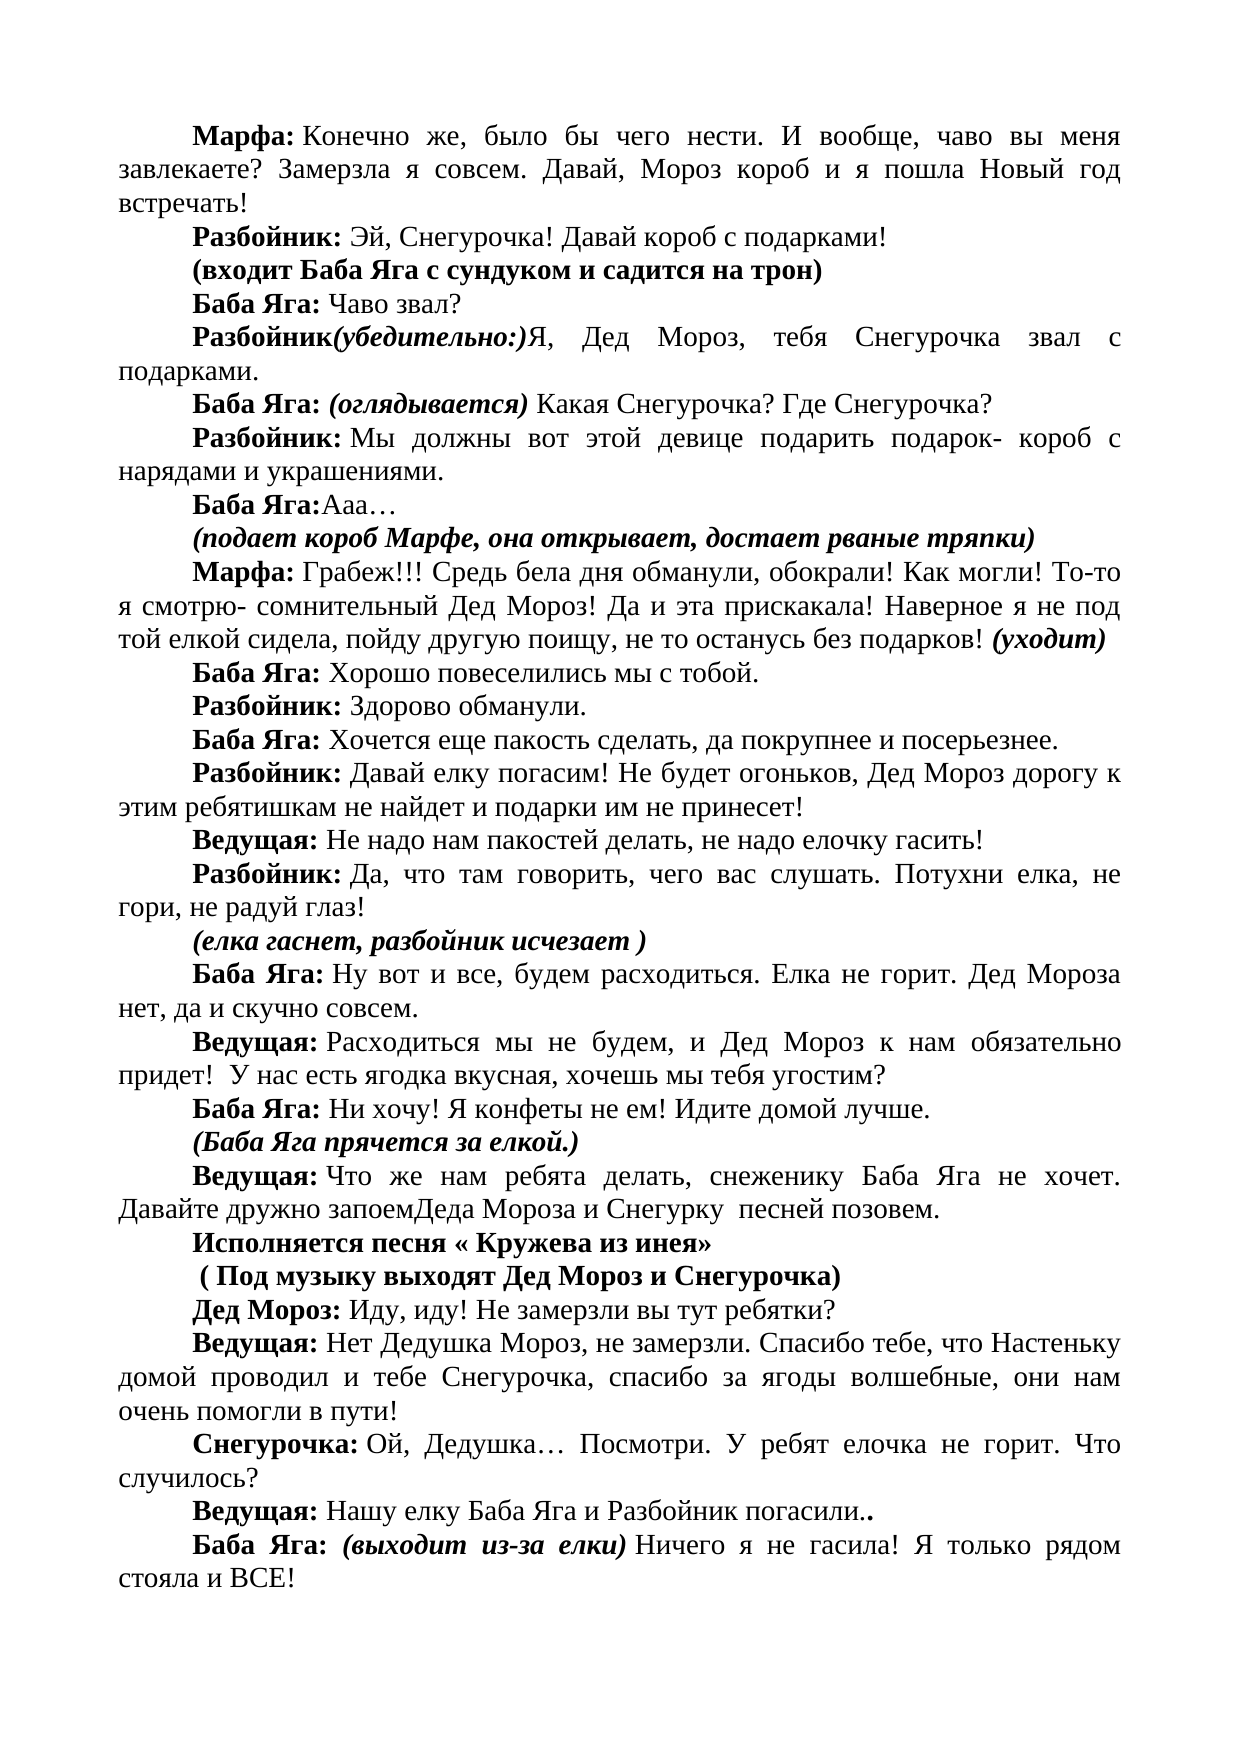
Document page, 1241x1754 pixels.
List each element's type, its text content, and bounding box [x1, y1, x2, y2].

text Баба Яга: Хорошо повеселились мы с тобой. [118, 655, 1122, 688]
text (подает короб Марфе, она открывает, достает рваные тряпки) [118, 521, 1122, 554]
text Ведущая: Что же нам ребята делать, снеженику Баба Яга не хочет. Давайте дружно запоемДеда Мороза и Снегурку песней позовем. [118, 1158, 1122, 1225]
text Разбойник: Здорово обманули. [118, 688, 1122, 722]
text Баба Яга: (выходит из-за елки) Ничего я не гасила! Я только рядом стояла и ВСЕ! [118, 1527, 1122, 1594]
text Баба Яга: (оглядывается) Какая Снегурочка? Где Снегурочка? [118, 386, 1122, 420]
text Дед Мороз: Иду, иду! Не замерзли вы тут ребятки? [118, 1292, 1122, 1326]
text Ведущая: Нашу елку Баба Яга и Разбойник погасили.. [118, 1493, 1122, 1527]
text Разбойник: Мы должны вот этой девице подарить подарок- короб с нарядами и украшениями. [118, 420, 1122, 487]
text Баба Яга: Ну вот и все, будем расходиться. Елка не горит. Дед Мороза нет, да и скучно совсем. [118, 957, 1122, 1024]
text Ведущая: Расходиться мы не будем, и Дед Мороз к нам обязательно придет! У нас есть ягодка вкусная, хочешь мы тебя угостим? [118, 1024, 1122, 1091]
text (входит Баба Яга с сундуком и садится на трон) [118, 252, 1122, 286]
text Марфа: Конечно же, было бы чего нести. И вообще, чаво вы меня завлекаете? Замерзла я совсем. Давай, Мороз короб и я пошла Новый год встречать! [118, 118, 1122, 219]
text (Баба Яга прячется за елкой.) [118, 1124, 1122, 1158]
text Разбойник: Да, что там говорить, чего вас слушать. Потухни елка, не гори, не радуй глаз! [118, 856, 1122, 923]
text Снегурочка: Ой, Дедушка… Посмотри. У ребят елочка не горит. Что случилось? [118, 1426, 1122, 1493]
text Марфа: Грабеж!!! Средь бела дня обманули, обокрали! Как могли! То-то я смотрю- сомнительный Дед Мороз! Да и эта прискакала! Наверное я не под той елкой сидела, пойду другую поищу, не то останусь без подарков! (уходит) [118, 554, 1122, 655]
text Баба Яга: Ни хочу! Я конфеты не ем! Идите домой лучше. [118, 1091, 1122, 1124]
text Разбойник: Эй, Снегурочка! Давай короб с подарками! [118, 219, 1122, 252]
text Баба Яга:Ааа… [118, 487, 1122, 521]
text Баба Яга: Чаво звал? [118, 286, 1122, 319]
text Разбойник(убедительно:)Я, Дед Мороз, тебя Снегурочка звал с подарками. [118, 319, 1122, 386]
text Разбойник: Давай елку погасим! Не будет огоньков, Дед Мороз дорогу к этим ребятишкам не найдет и подарки им не принесет! [118, 755, 1122, 822]
text ( Под музыку выходят Дед Мороз и Снегурочка) [118, 1258, 1122, 1292]
text (елка гаснет, разбойник исчезает ) [118, 923, 1122, 957]
text Ведущая: Нет Дедушка Мороз, не замерзли. Спасибо тебе, что Настеньку домой проводил и тебе Снегурочка, спасибо за ягоды волшебные, они нам очень помогли в пути! [118, 1326, 1122, 1426]
text Ведущая: Не надо нам пакостей делать, не надо елочку гасить! [118, 822, 1122, 856]
text Баба Яга: Хочется еще пакость сделать, да покрупнее и посерьезнее. [118, 722, 1122, 755]
text Исполняется песня « Кружева из инея» [118, 1225, 1122, 1258]
